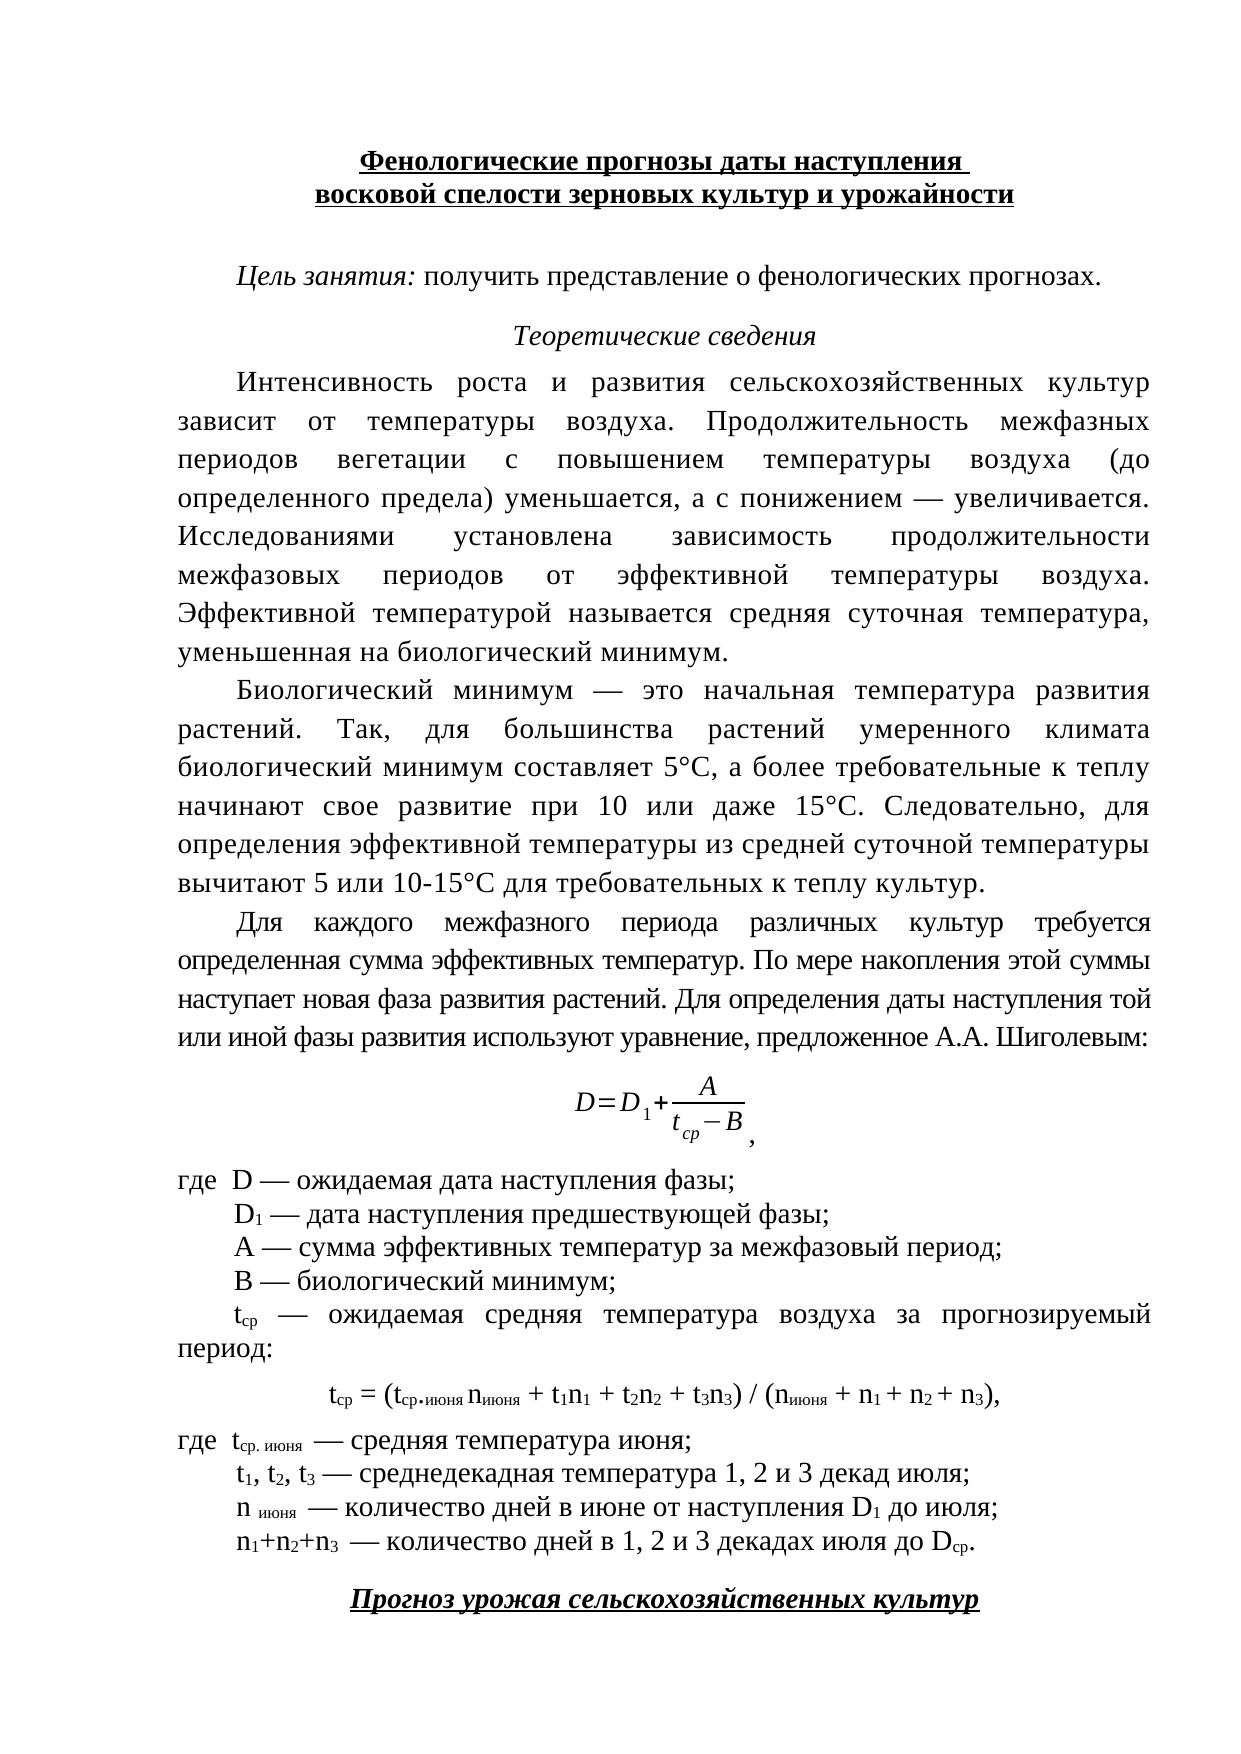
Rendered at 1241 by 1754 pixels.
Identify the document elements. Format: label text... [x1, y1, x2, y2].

text D1 — дата наступления предшествующей фазы; [177, 1196, 1152, 1229]
text , [177, 1070, 1152, 1150]
text tср — ожидаемая средняя температура воздуха за прогнозируемый период: [177, 1296, 1152, 1363]
text где D — ожидаемая дата наступления фазы; [177, 1162, 1152, 1196]
text Биологический минимум — это начальная температура развития растений. Так, для большинства растений умеренного климата биологический минимум составляет 5°С, а более требовательные к теплу начинают свое развитие при 10 или даже 15°С. Следовательно, для определения эффективной температуры из средней суточной температуры вычитают 5 или 10-15°С для требовательных к теплу культур. [177, 672, 1152, 899]
text t1, t2, t3 — среднедекадная температура 1, 2 и 3 декад июля; [177, 1456, 1152, 1489]
text где tср. июня — средняя температура июня; [177, 1422, 1152, 1456]
text Цель занятия: получить представление о фенологических прогнозах. [177, 258, 1152, 291]
text Интенсивность роста и развития сельскохозяйственных культур зависит от температуры воздуха. Продолжительность межфазных периодов вегетации с повышением температуры воздуха (до определенного предела) уменьшается, а с понижением — увеличивается. Исследованиями установлена зависимость продолжительности межфазовых периодов от эффективной температуры воздуха. Эффективной температурой называется средняя суточная температура, уменьшенная на биологический минимум. [177, 364, 1152, 667]
text B — биологический минимум; [177, 1263, 1152, 1296]
text tср = (tср.июня nиюня + t1n1 + t2n2 + t3n3) / (nиюня + n1 + n2 + n3), [177, 1376, 1152, 1409]
text Теоретические сведения [177, 318, 1152, 352]
text A — сумма эффективных температур за межфазовый период; [177, 1229, 1152, 1263]
text Фенологические прогнозы даты наступления восковой спелости зерновых культур и урожайности [177, 143, 1152, 210]
text Для каждого межфазного периода различных культур требуется определенная сумма эффективных температур. По мере накопления этой суммы наступает новая фаза развития растений. Для определения даты наступления той или иной фазы развития используют уравнение, предложенное А.А. Шиголевым: [177, 904, 1152, 1053]
text n июня — количество дней в июне от наступления D1 до июля; [177, 1489, 1152, 1523]
text n1+n2+n3 — количество дней в 1, 2 и 3 декадах июля до Dср. [177, 1523, 1152, 1556]
text Прогноз урожая сельскохозяйственных культур [177, 1581, 1152, 1615]
